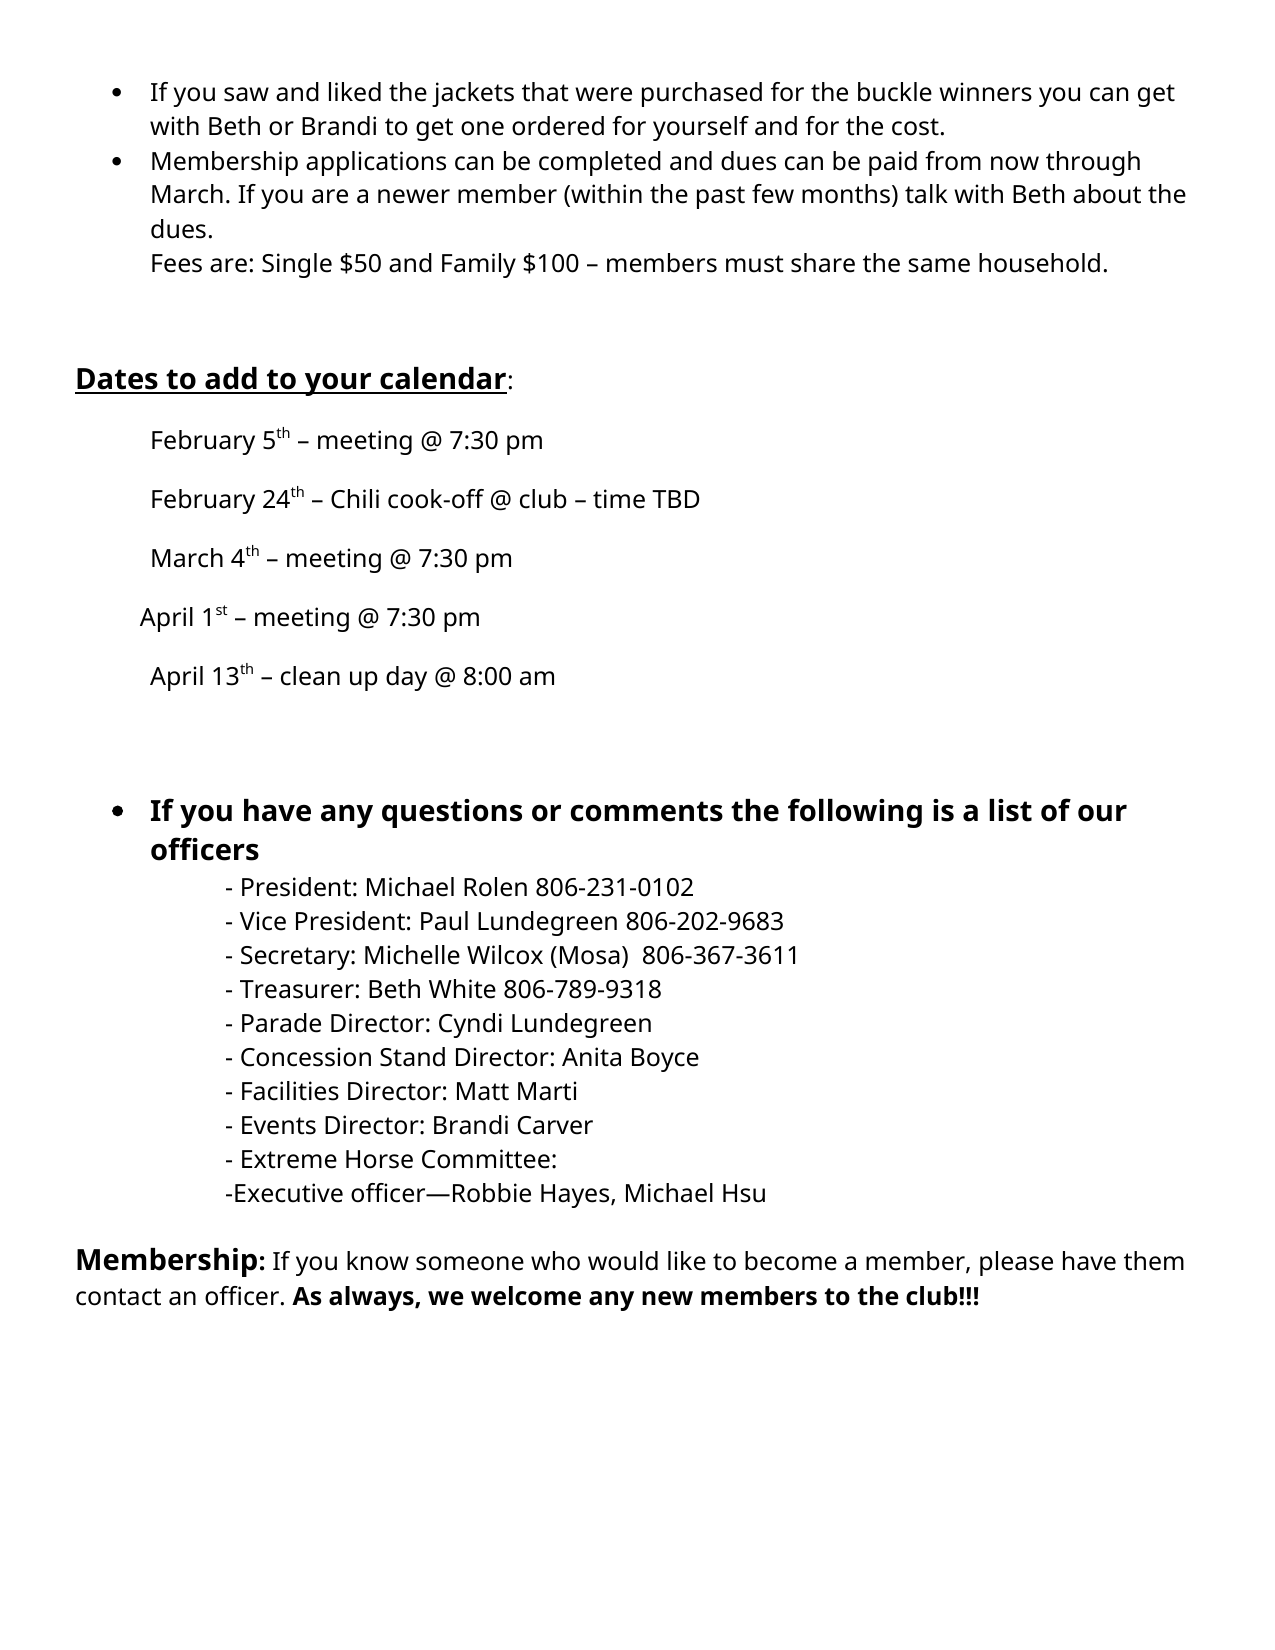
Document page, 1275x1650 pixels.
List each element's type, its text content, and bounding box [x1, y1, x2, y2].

list If you saw and liked the jackets that were purchased for the buckle winners you can get with Beth or Brandi to get one ordered for yourself and for the cost. [112, 75, 1200, 143]
text April 13th – clean up day @ 8:00 am [75, 659, 1200, 693]
text - Vice President: Paul Lundegreen 806-202-9683 [150, 903, 1200, 937]
list Membership applications can be completed and dues can be paid from now through March. If you are a newer member (within the past few months) talk with Beth about the dues. [112, 143, 1200, 245]
text February 5th – meeting @ 7:30 pm [75, 423, 1200, 457]
text Dates to add to your calendar: [75, 358, 1200, 398]
text April 1st – meeting @ 7:30 pm [75, 600, 1200, 634]
text Membership: If you know someone who would like to become a member, please have them contact an officer. As always, we welcome any new members to the club!!! [75, 1239, 1200, 1312]
text - Concession Stand Director: Anita Boyce [150, 1040, 1200, 1074]
text - Secretary: Michelle Wilcox (Mosa) 806-367-3611 [150, 937, 1200, 972]
text - Extreme Horse Committee: [150, 1142, 1200, 1176]
text -Executive officer—Robbie Hayes, Michael Hsu [150, 1176, 1200, 1210]
text - Facilities Director: Matt Marti [150, 1074, 1200, 1108]
text - Parade Director: Cyndi Lundegreen [150, 1006, 1200, 1040]
text - Treasurer: Beth White 806-789-9318 [150, 972, 1200, 1006]
text February 24th – Chili cook-off @ club – time TBD [75, 482, 1200, 516]
text March 4th – meeting @ 7:30 pm [75, 541, 1200, 575]
list If you have any questions or comments the following is a list of our officers [112, 790, 1200, 869]
list Fees are: Single $50 and Family $100 – members must share the same household. [150, 245, 1200, 279]
text - Events Director: Brandi Carver [150, 1108, 1200, 1142]
text - President: Michael Rolen 806-231-0102 [150, 869, 1200, 903]
